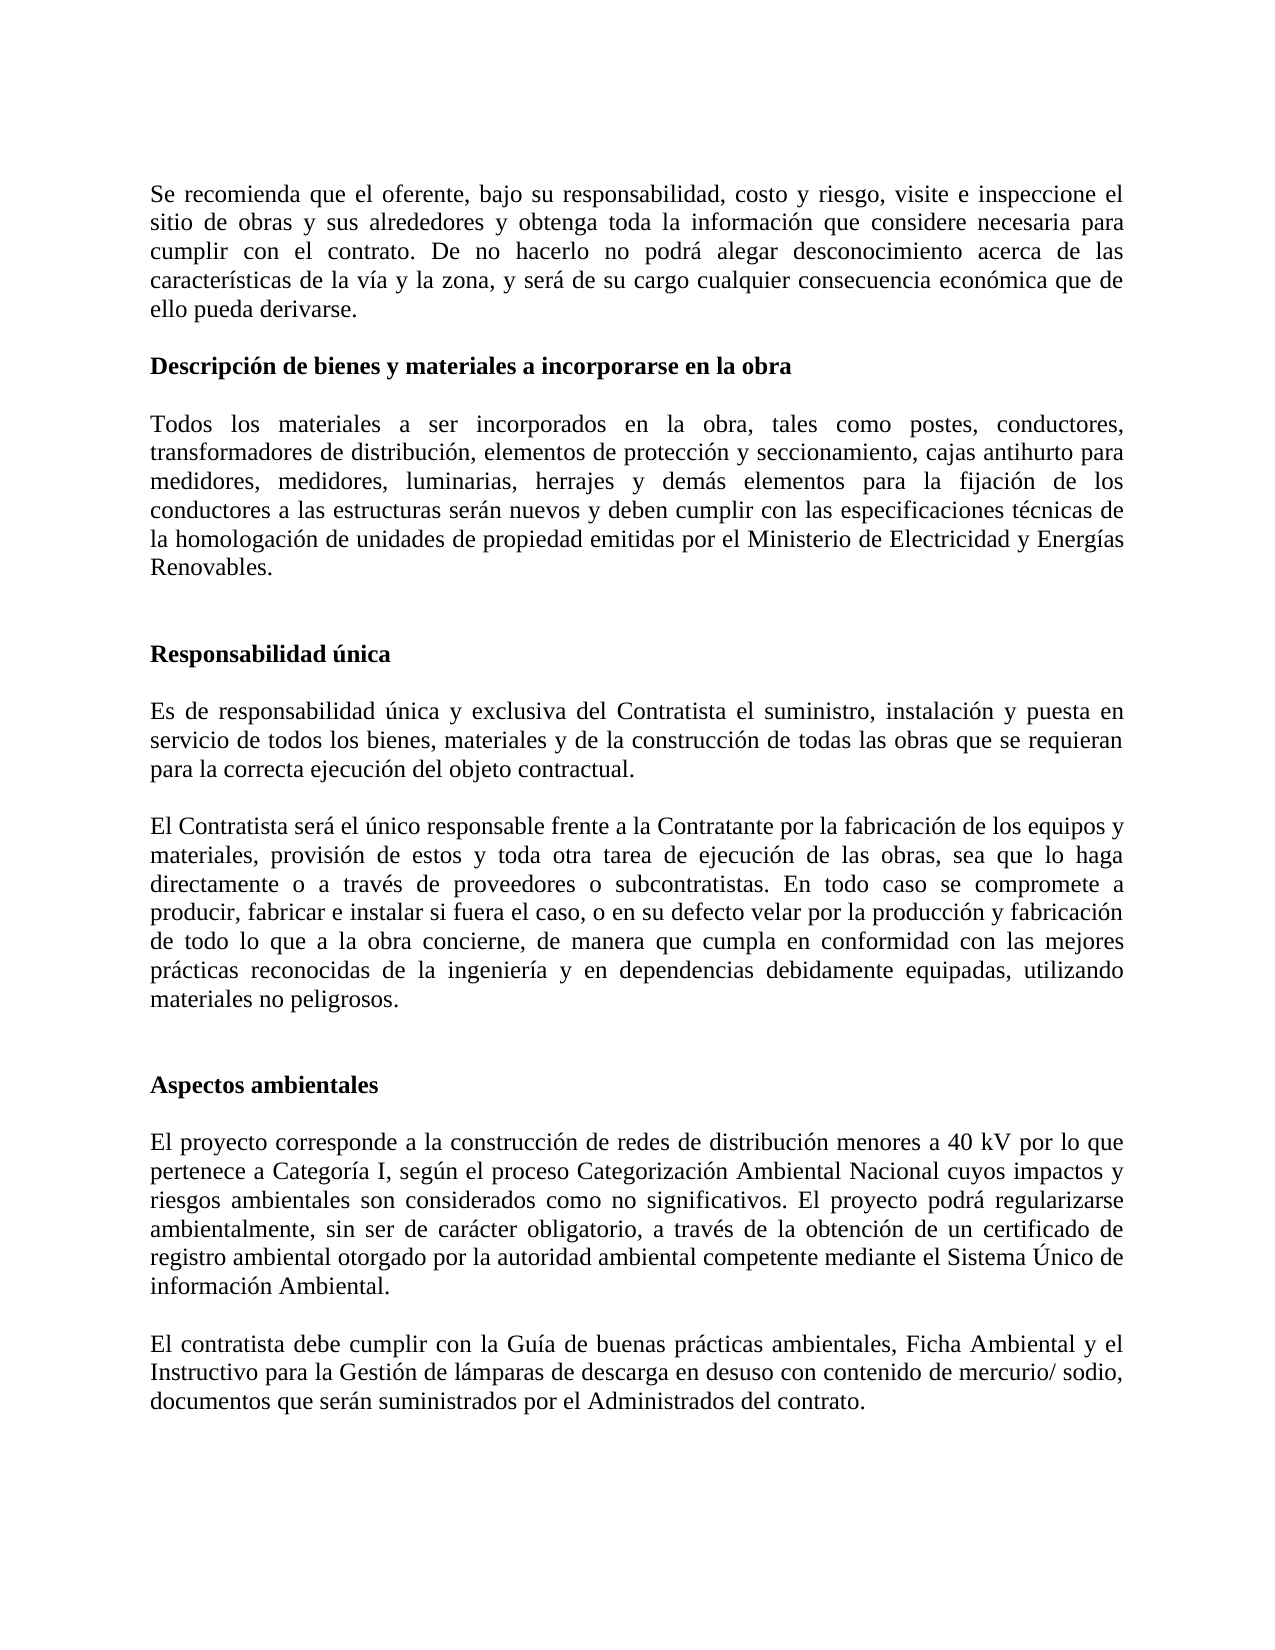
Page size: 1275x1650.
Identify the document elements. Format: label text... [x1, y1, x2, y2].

text El proyecto corresponde a la construcción de redes de distribución menores a 40 kV por lo que pertenece a Categoría I, según el proceso Categorización Ambiental Nacional cuyos impactos y riesgos ambientales son considerados como no significativos. El proyecto podrá regularizarse ambientalmente, sin ser de carácter obligatorio, a través de la obtención de un certificado de registro ambiental otorgado por la autoridad ambiental competente mediante el Sistema Único de información Ambiental. [150, 1127, 1125, 1300]
text Todos los materiales a ser incorporados en la obra, tales como postes, conductores, transformadores de distribución, elementos de protección y seccionamiento, cajas antihurto para medidores, medidores, luminarias, herrajes y demás elementos para la fijación de los conductores a las estructuras serán nuevos y deben cumplir con las especificaciones técnicas de la homologación de unidades de propiedad emitidas por el Ministerio de Electricidad y Energías Renovables. [150, 409, 1125, 581]
text Se recomienda que el oferente, bajo su responsabilidad, costo y riesgo, visite e inspeccione el sitio de obras y sus alrededores y obtenga toda la información que considere necesaria para cumplir con el contrato. De no hacerlo no podrá alegar desconocimiento acerca de las características de la vía y la zona, y será de su cargo cualquier consecuencia económica que de ello pueda derivarse. [150, 179, 1125, 322]
text El contratista debe cumplir con la Guía de buenas prácticas ambientales, Ficha Ambiental y el Instructivo para la Gestión de lámparas de descarga en desuso con contenido de mercurio/ sodio, documentos que serán suministrados por el Administrados del contrato. [150, 1329, 1125, 1415]
text Descripción de bienes y materiales a incorporarse en la obra [150, 351, 1125, 380]
text El Contratista será el único responsable frente a la Contratante por la fabricación de los equipos y materiales, provisión de estos y toda otra tarea de ejecución de las obras, sea que lo haga directamente o a través de proveedores o subcontratistas. En todo caso se compromete a producir, fabricar e instalar si fuera el caso, o en su defecto velar por la producción y fabricación de todo lo que a la obra concierne, de manera que cumpla en conformidad con las mejores prácticas reconocidas de la ingeniería y en dependencias debidamente equipadas, utilizando materiales no peligrosos. [150, 811, 1125, 1012]
text Es de responsabilidad única y exclusiva del Contratista el suministro, instalación y puesta en servicio de todos los bienes, materiales y de la construcción de todas las obras que se requieran para la correcta ejecución del objeto contractual. [150, 696, 1125, 782]
text Responsabilidad única [150, 639, 1125, 667]
text Aspectos ambientales [150, 1070, 1125, 1099]
